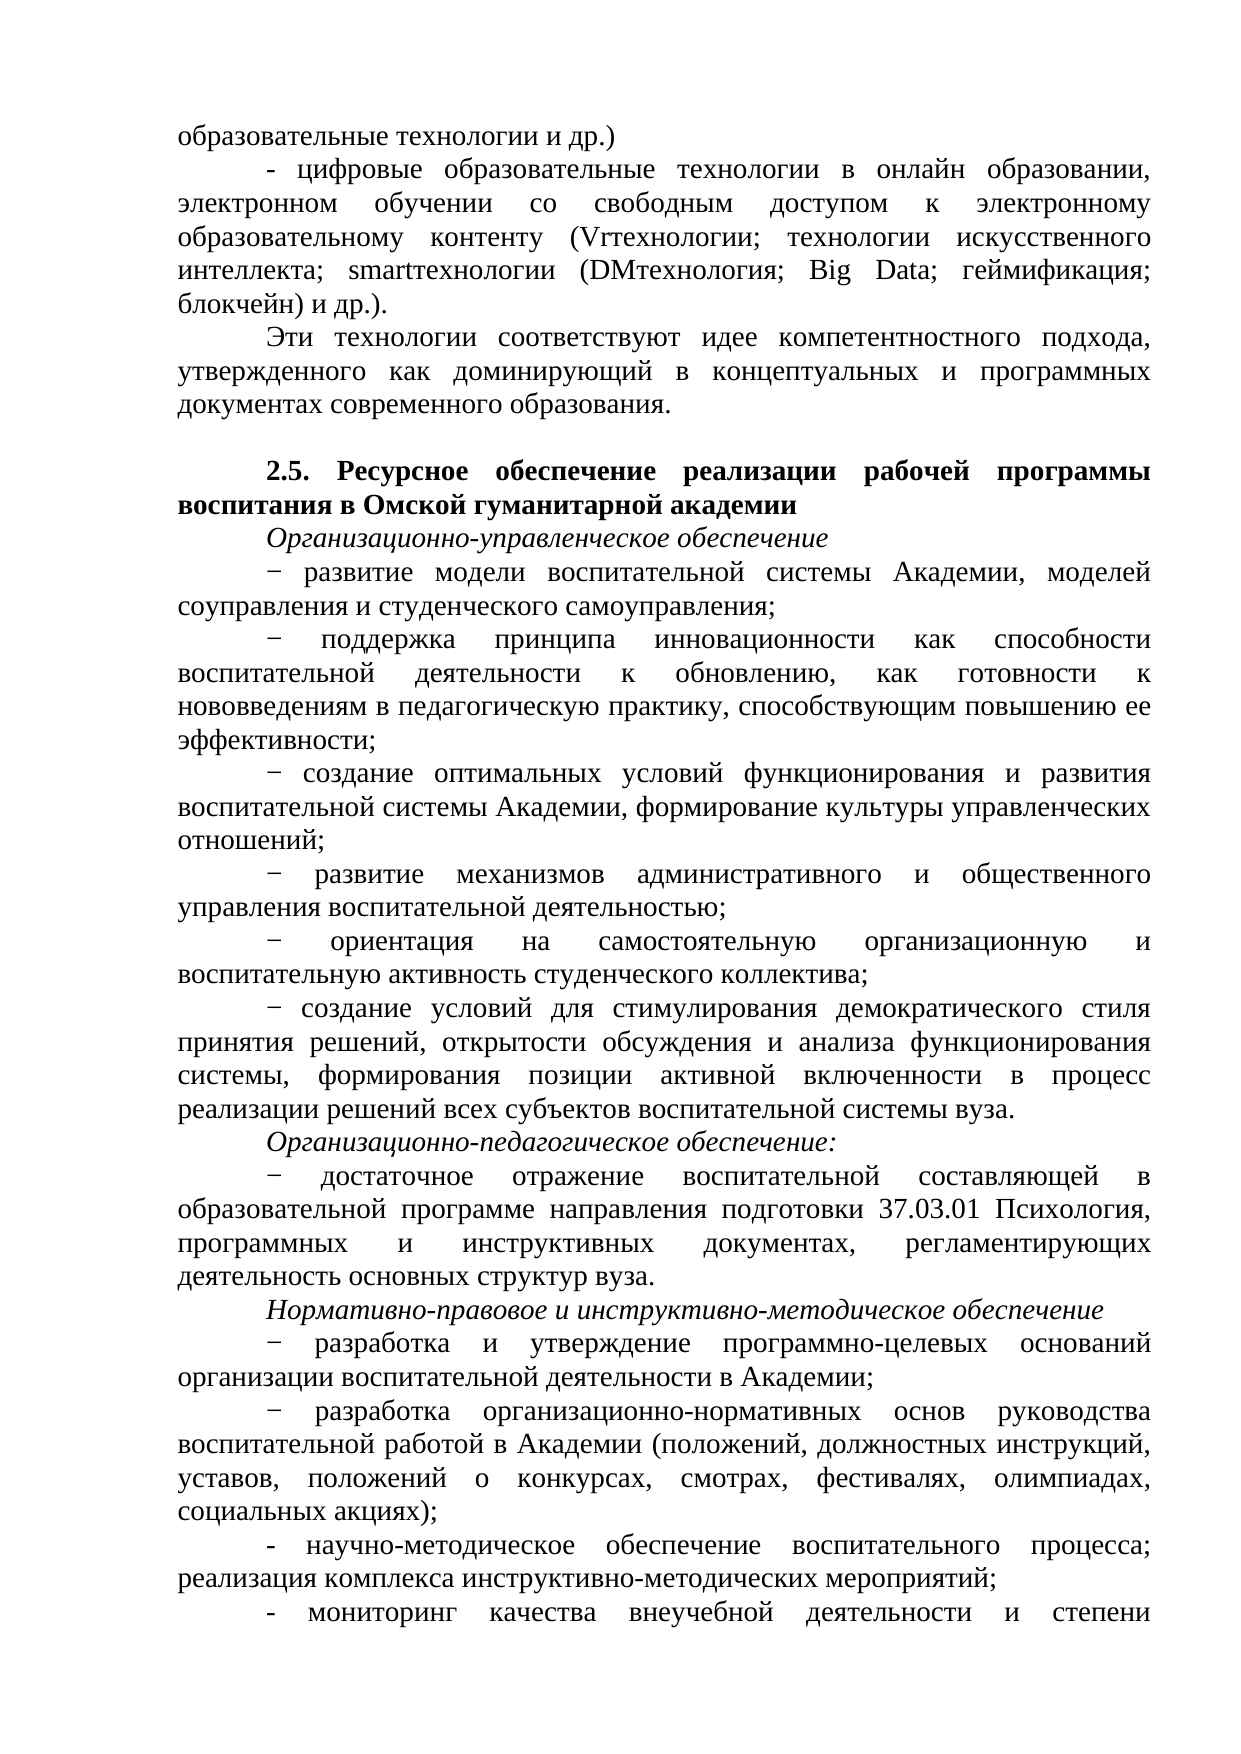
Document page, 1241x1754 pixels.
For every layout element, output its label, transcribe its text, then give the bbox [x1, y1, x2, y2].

text Нормативно-правовое и инструктивно-методическое обеспечение [177, 1292, 1152, 1326]
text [177, 1594, 1152, 1627]
text − поддержка принципа инновационности как способности воспитательной деятельности к обновлению, как готовности к нововведениям в педагогическую практику, способствующим повышению ее эффективности; [177, 621, 1152, 755]
text − разработка и утверждение программно-целевых оснований организации воспитательной деятельности в Академии; [177, 1326, 1152, 1393]
text Организационно-педагогическое обеспечение: [177, 1124, 1152, 1158]
text − развитие механизмов административного и общественного управления воспитательной деятельностью; [177, 856, 1152, 923]
text − достаточное отражение воспитательной составляющей в образовательной программе направления подготовки 37.03.01 Психология, программных и инструктивных документах, регламентирующих деятельность основных структур вуза. [177, 1158, 1152, 1292]
text − ориентация на самостоятельную организационную и воспитательную активность студенческого коллектива; [177, 923, 1152, 990]
text 2.5. Ресурсное обеспечение реализации рабочей программы воспитания в Омской гуманитарной академии [177, 453, 1152, 521]
text − разработка организационно-нормативных основ руководства воспитательной работой в Академии (положений, должностных инструкций, уставов, положений о конкурсах, смотрах, фестивалях, олимпиадах, социальных акциях); [177, 1393, 1152, 1527]
text − создание оптимальных условий функционирования и развития воспитательной системы Академии, формирование культуры управленческих отношений; [177, 755, 1152, 856]
text - научно-методическое обеспечение воспитательного процесса; реализация комплекса инструктивно-методических мероприятий; [177, 1527, 1152, 1594]
text Организационно-управленческое обеспечение [177, 521, 1152, 554]
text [177, 118, 1152, 152]
text − развитие модели воспитательной системы Академии, моделей соуправления и студенческого самоуправления; [177, 554, 1152, 621]
text − создание условий для стимулирования демократического стиля принятия решений, открытости обсуждения и анализа функционирования системы, формирования позиции активной включенности в процесс реализации решений всех субъектов воспитательной системы вуза. [177, 990, 1152, 1124]
text Эти технологии соответствуют идее компетентностного подхода, утвержденного как доминирующий в концептуальных и программных документах современного образования. [177, 319, 1152, 420]
text - цифровые образовательные технологии в онлайн образовании, электронном обучении со свободным доступом к электронному образовательному контенту (Vrтехнологии; технологии искусственного интеллекта; smartтехнологии (DMтехнология; Big Data; геймификация; блокчейн) и др.). [177, 152, 1152, 319]
